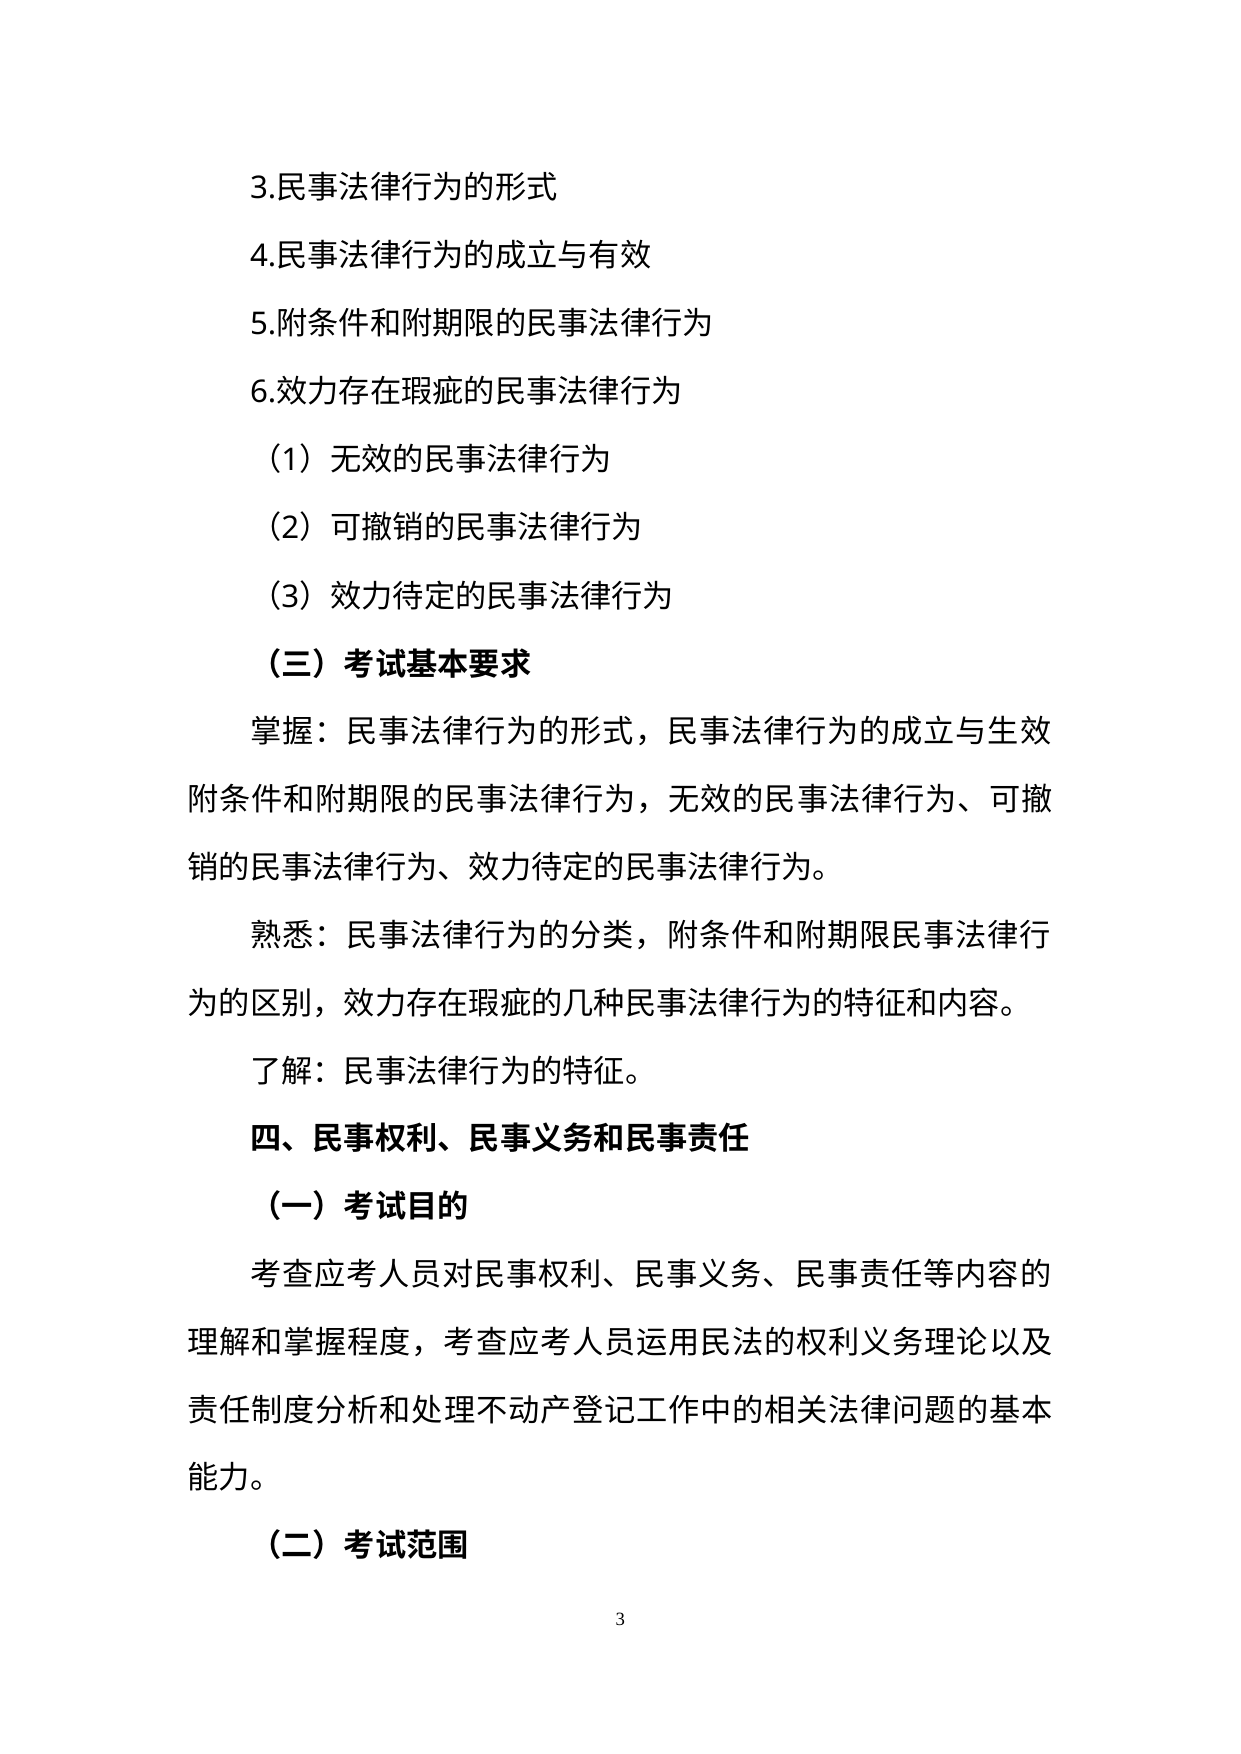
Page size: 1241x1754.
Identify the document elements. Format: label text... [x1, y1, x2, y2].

text 掌握：民事法律行为的形式，民事法律行为的成立与生效，附条件和附期限的民事法律行为，无效的民事法律行为、可撤销的民事法律行为、效力待定的民事法律行为。 [187, 707, 1053, 887]
text （2）可撤销的民事法律行为 [187, 503, 1053, 548]
text 了解：民事法律行为的特征。 [187, 1046, 1053, 1091]
text 熟悉：民事法律行为的分类，附条件和附期限民事法律行为的区别，效力存在瑕疵的几种民事法律行为的特征和内容。 [187, 910, 1053, 1023]
text 考查应考人员对民事权利、民事义务、民事责任等内容的理解和掌握程度，考查应考人员运用民法的权利义务理论以及责任制度分析和处理不动产登记工作中的相关法律问题的基本能力。 [187, 1249, 1053, 1498]
text 四、民事权利、民事义务和民事责任 [187, 1113, 1053, 1159]
text （一）考试目的 [187, 1181, 1053, 1227]
text 4.民事法律行为的成立与有效 [187, 230, 1053, 276]
text 6.效力存在瑕疵的民事法律行为 [187, 366, 1053, 412]
text （3）效力待定的民事法律行为 [187, 571, 1053, 616]
text 5.附条件和附期限的民事法律行为 [187, 298, 1053, 344]
text （1）无效的民事法律行为 [187, 434, 1053, 480]
text （三）考试基本要求 [187, 639, 1053, 684]
text （二）考试范围 [187, 1520, 1053, 1566]
text 3.民事法律行为的形式 [187, 162, 1053, 207]
